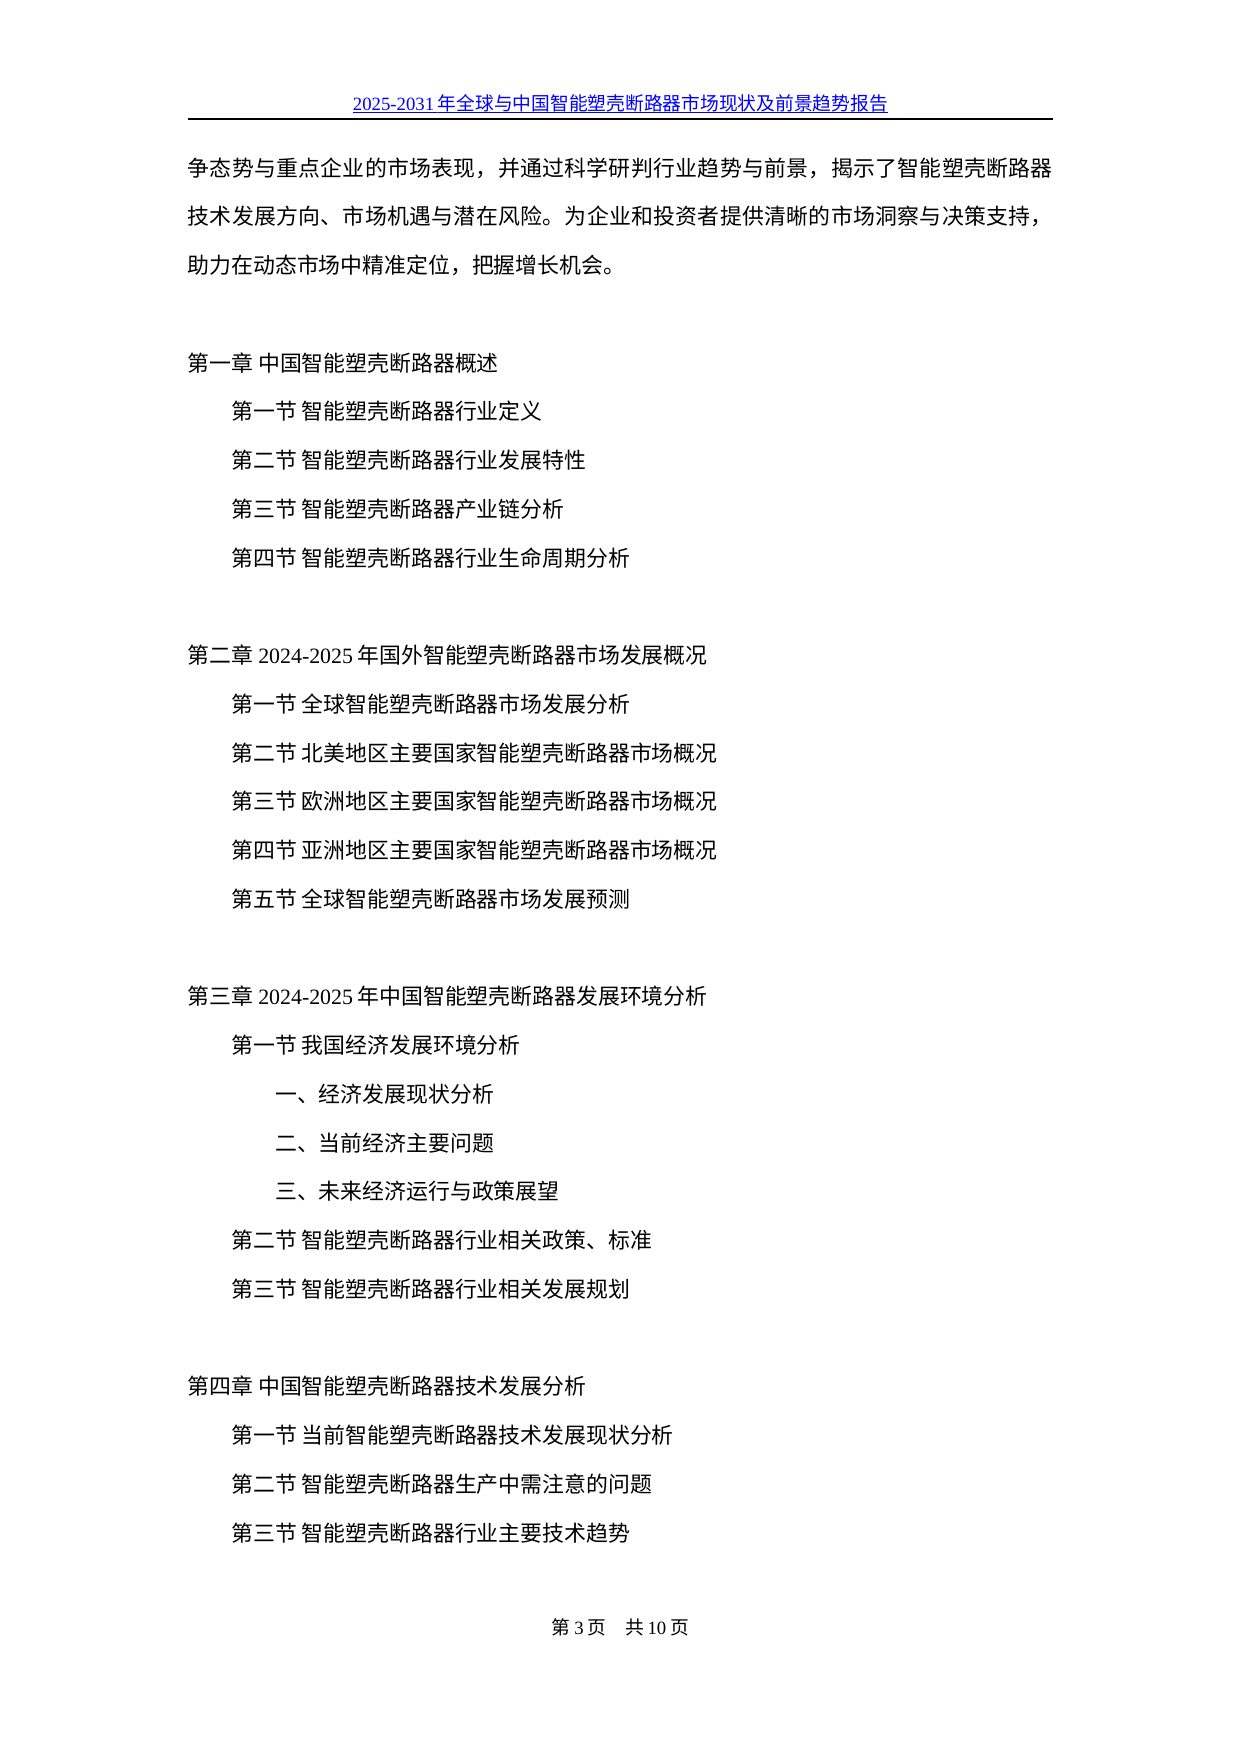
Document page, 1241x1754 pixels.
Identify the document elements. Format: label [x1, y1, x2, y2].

text [187, 150, 1053, 1548]
